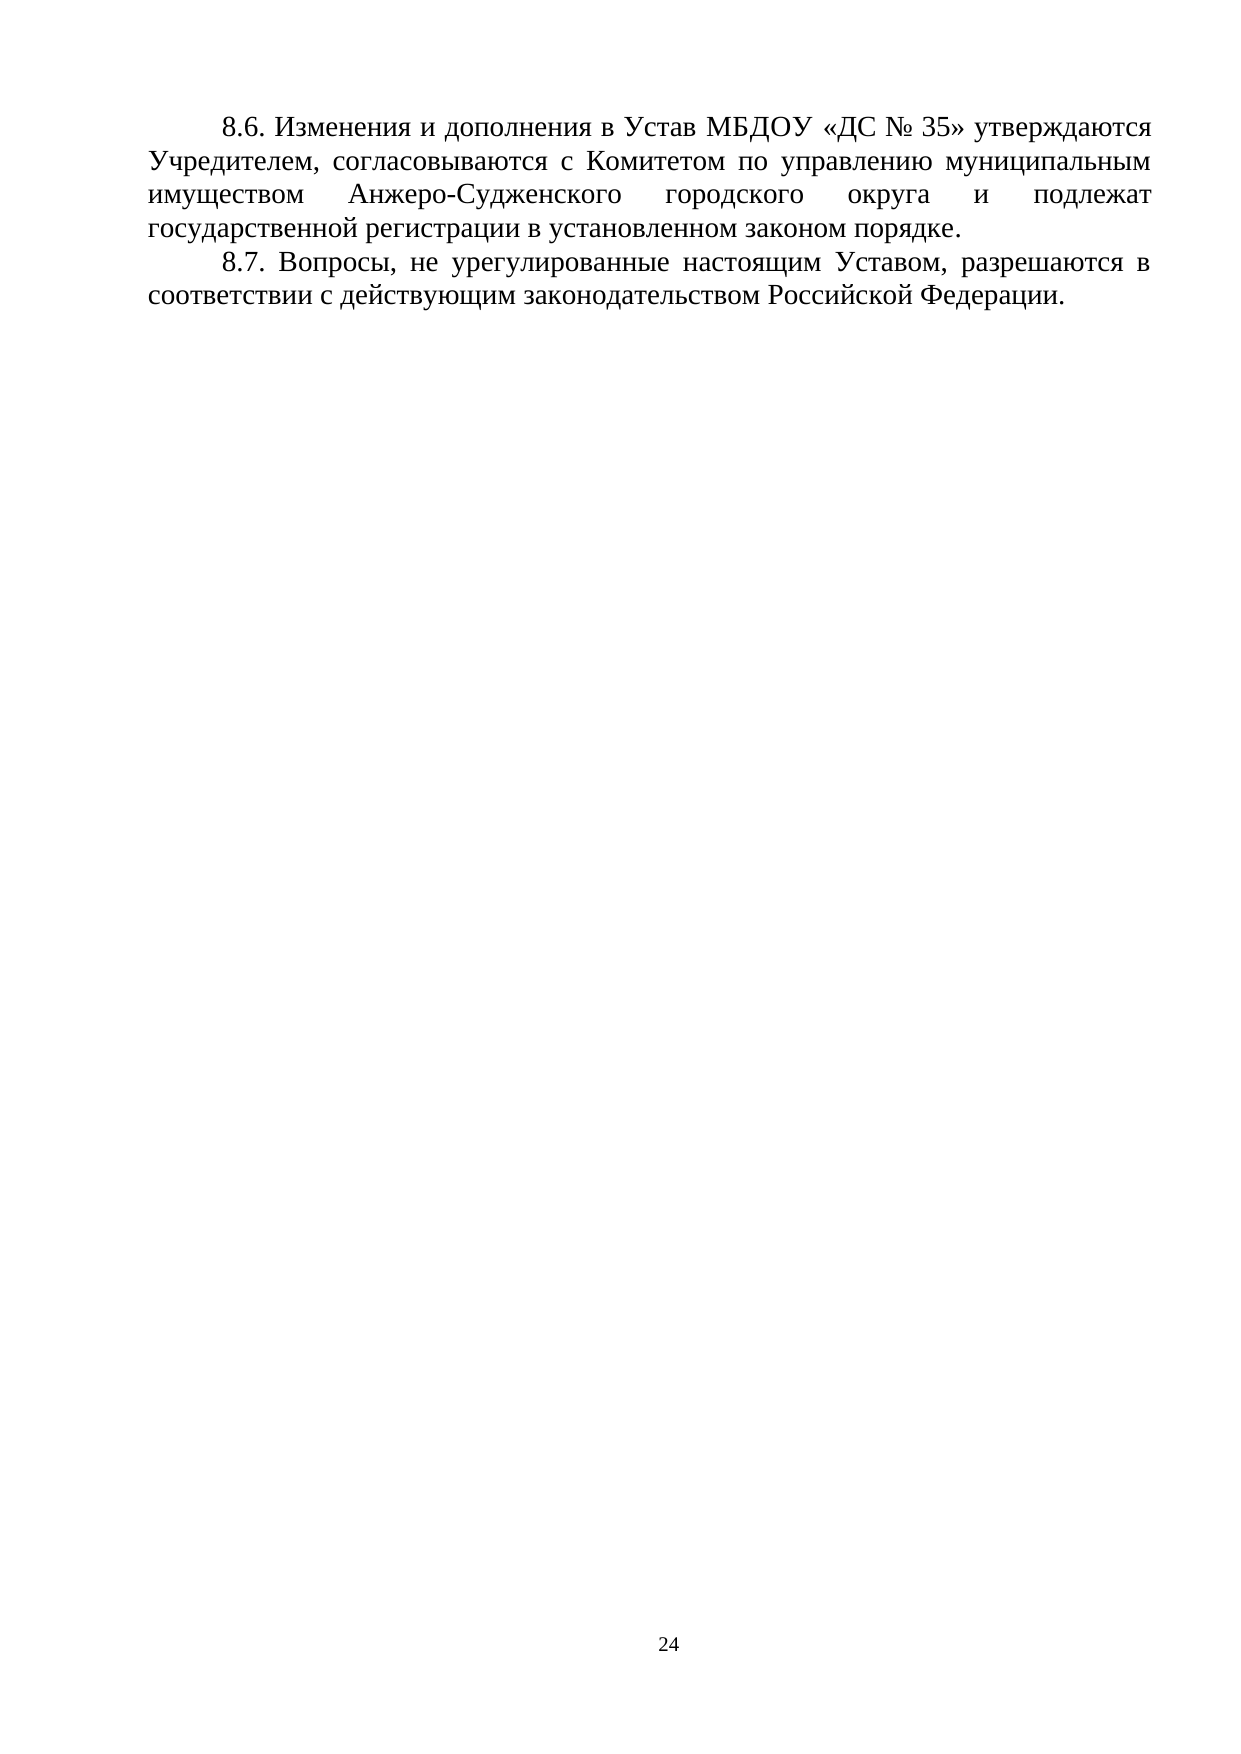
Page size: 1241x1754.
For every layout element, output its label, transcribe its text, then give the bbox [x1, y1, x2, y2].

list 8.7. Вопросы, не урегулированные настоящим Уставом, разрешаются в соответствии с действующим законодательством Российской Федерации. [148, 244, 1152, 311]
list 8.6. Изменения и дополнения в Устав МБДОУ «ДС № 35» утверждаются Учредителем, согласовываются с Комитетом по управлению муниципальным имуществом Анжеро-Судженского городского округа и подлежат государственной регистрации в установленном законом порядке. [148, 109, 1152, 244]
